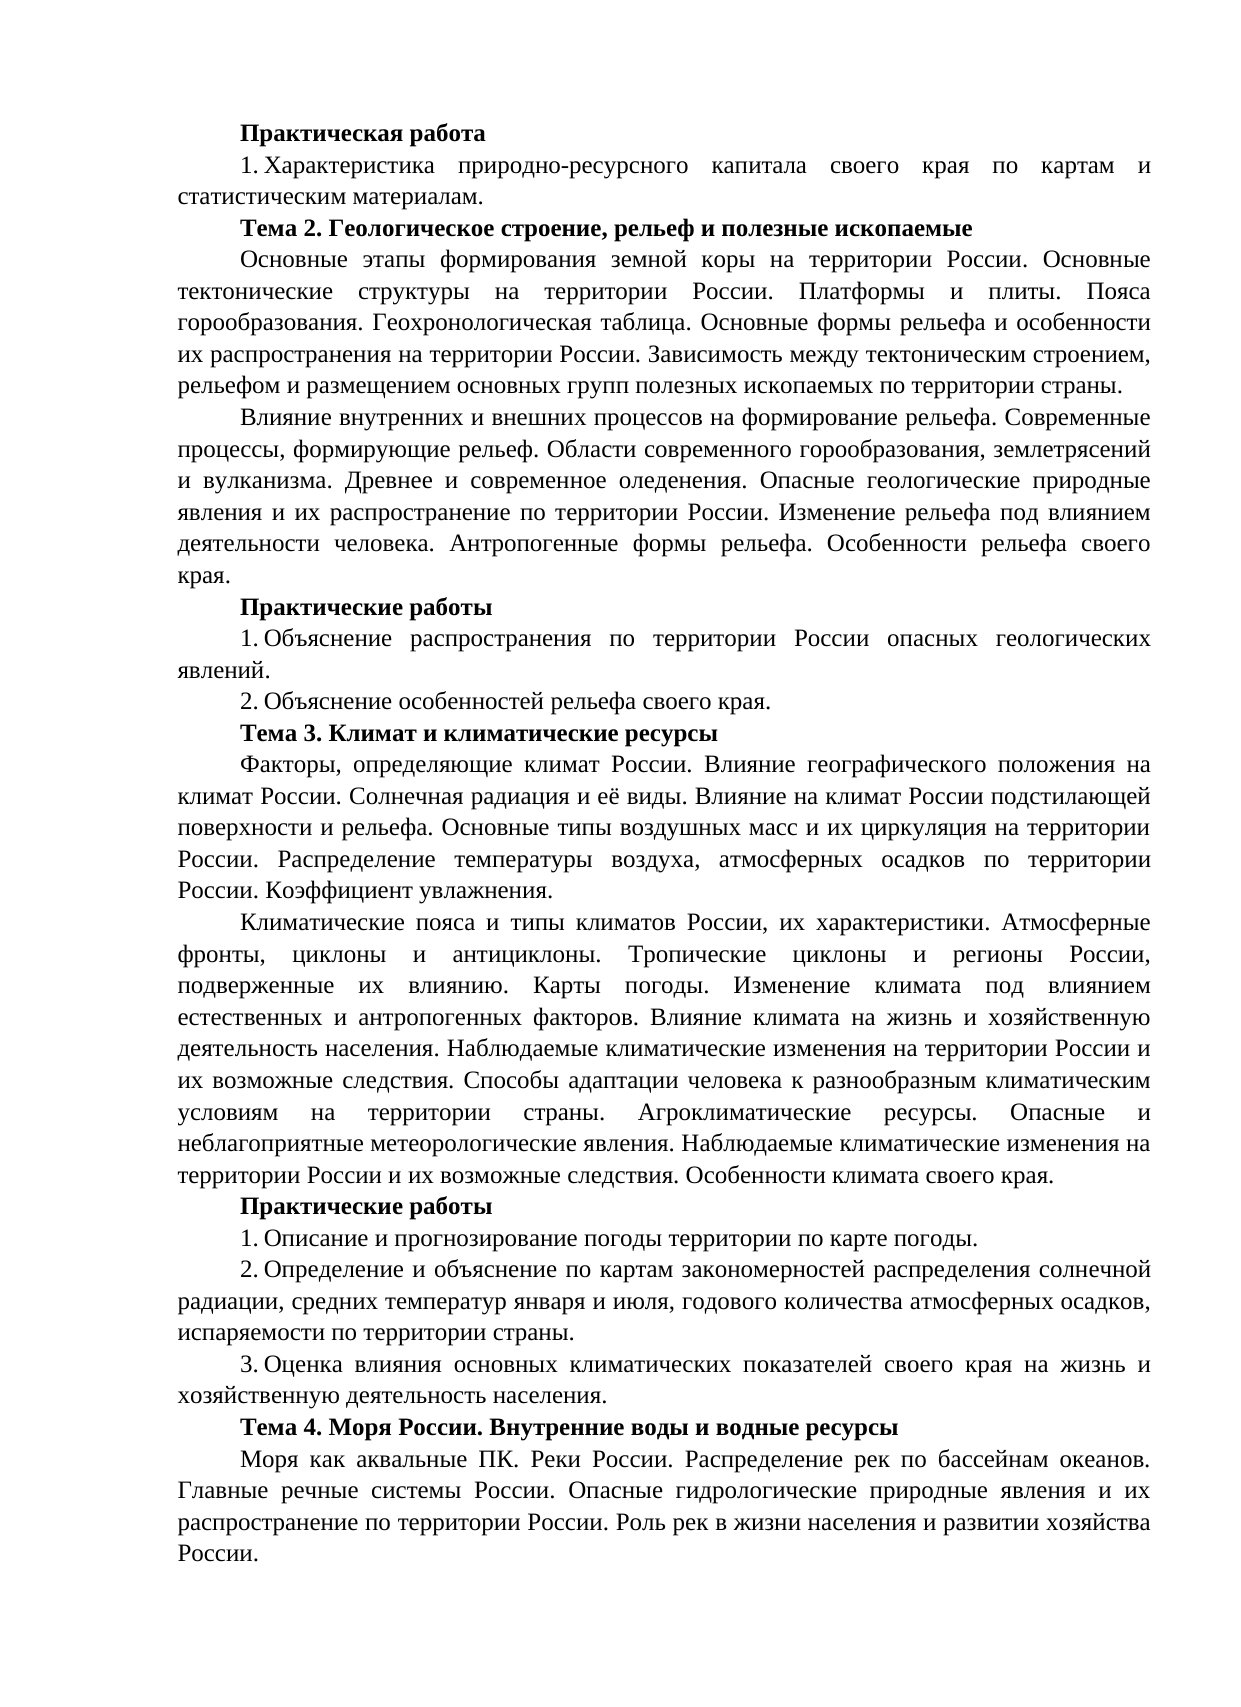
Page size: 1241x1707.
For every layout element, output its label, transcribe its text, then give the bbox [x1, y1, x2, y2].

text 2. Объяснение особенностей рельефа своего края. [177, 686, 1152, 715]
text Климатические пояса и типы климатов России, их характеристики. Атмосферные фронты, циклоны и антициклоны. Тропические циклоны и регионы России, подверженные их влиянию. Карты погоды. Изменение климата под влиянием естественных и антропогенных факторов. Влияние климата на жизнь и хозяйственную деятельность населения. Наблюдаемые климатические изменения на территории России и их возможные следствия. Способы адаптации человека к разнообразным климатическим условиям на территории страны. Агроклиматические ресурсы. Опасные и неблагоприятные метеорологи­ческие явления. Наблюдаемые климатические изменения на территории России и их возможные следствия. Особенности кли­мата своего края. [177, 907, 1152, 1188]
text Моря как аквальные ПК. Реки России. Распределение рек по бассейнам океанов. Главные речные системы России. Опасные гидрологические природные явления и их распространение по территории России. Роль рек в жизни населения и развитии хозяйства России. [177, 1444, 1152, 1567]
text Тема 3. Климат и климатические ресурсы [177, 718, 1152, 747]
text Практическая работа [177, 118, 1152, 147]
text Тема 2. Геологическое строение, рельеф и полезные ископаемые [177, 213, 1152, 242]
text 1. Описание и прогнозирование погоды территории по карте погоды. [177, 1223, 1152, 1252]
text Практические работы [177, 592, 1152, 620]
text 1. Характеристика природно-ресурсного капитала своего края по картам и статистическим материалам. [177, 150, 1152, 210]
text 3. Оценка влияния основных климатических показателей своего края на жизнь и хозяйственную деятельность населения. [177, 1349, 1152, 1409]
text Практические работы [177, 1191, 1152, 1220]
text Тема 4. Моря России. Внутренние воды и водные ресурсы [177, 1412, 1152, 1441]
text 1. Объяснение распространения по территории России опасных геологических явлений. [177, 623, 1152, 683]
text 2. Определение и объяснение по картам закономерностей распределения солнечной радиации, средних температур января и июля, годового количества атмосферных осадков, испаряемости по территории страны. [177, 1254, 1152, 1346]
text Факторы, определяющие климат России. Влияние географического положения на климат России. Солнечная радиация и её виды. Влияние на климат России подстилающей поверхности и рельефа. Основные типы воздушных масс и их циркуляция на территории России. Распределение температуры воздуха, атмосферных осадков по территории России. Коэффициент увлажнения. [177, 749, 1152, 904]
text Основные этапы формирования земной коры на территории России. Основные тектонические структуры на территории России. Платформы и плиты. Пояса горообразования. Геохронологическая таблица. Основные формы рельефа и особенности их распространения на территории России. Зависимость между тектоническим строением, рельефом и размещением основных групп полезных ископаемых по территории страны. [177, 244, 1152, 399]
text Влияние внутренних и внешних процессов на формирование рельефа. Современные процессы, формирующие рельеф. Области современного горообразования, землетрясений и вулканизма. Древнее и современное оледенения. Опасные геологические природные явления и их распространение по территории России. Изменение рельефа под влиянием деятельности человека. Антропогенные формы рельефа. Особенности рельефа своего края. [177, 402, 1152, 589]
